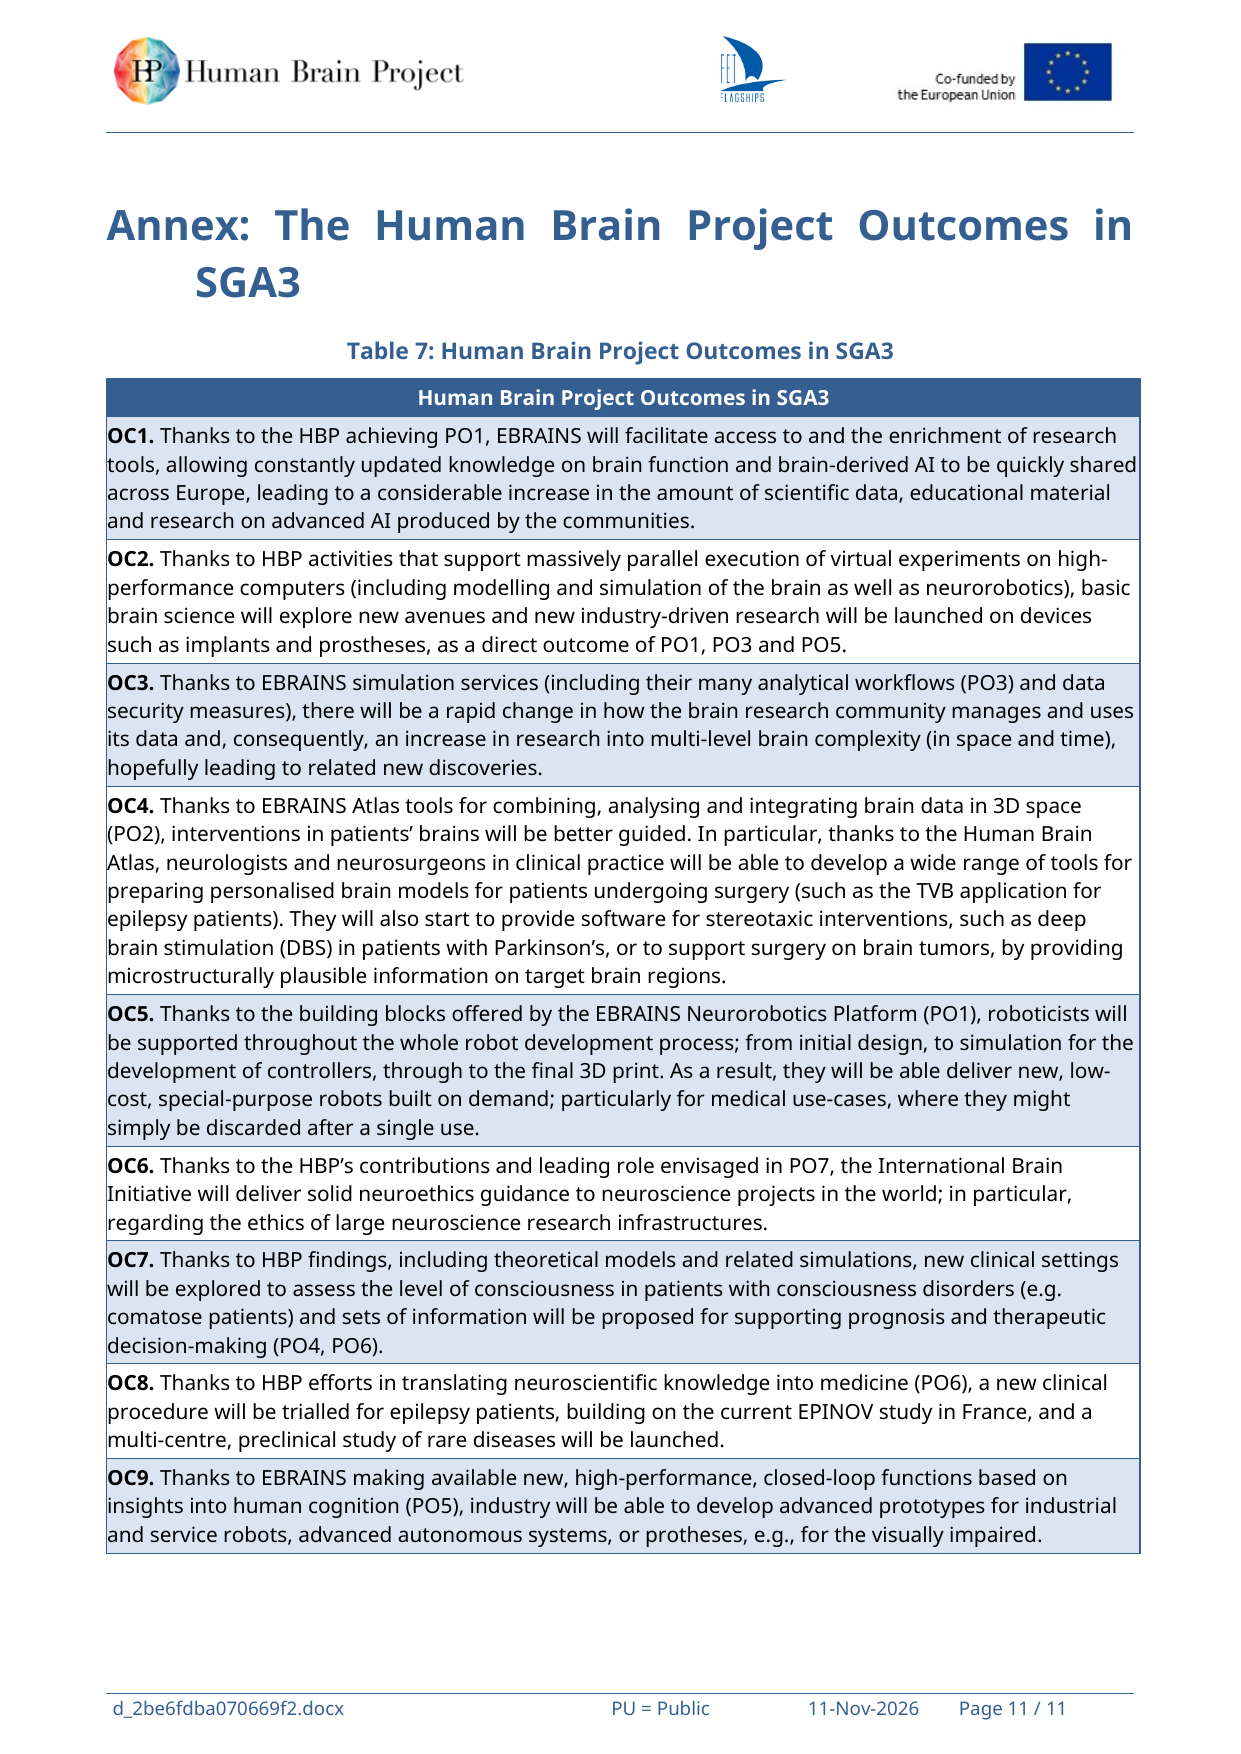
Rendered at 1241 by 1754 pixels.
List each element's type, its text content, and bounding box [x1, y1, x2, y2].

table_cell OC1. Thanks to the HBP achieving PO1, EBRAINS will facilitate access to and the enrichment of research tools, allowing constantly updated knowledge on brain function and brain-derived AI to be quickly shared across Europe, leading to a considerable increase in the amount of scientific data, educational material and research on advanced AI produced by the communities. [107, 417, 1139, 539]
table_cell OC7. Thanks to HBP findings, including theoretical models and related simulations, new clinical settings will be explored to assess the level of consciousness in patients with consciousness disorders (e.g. comatose patients) and sets of information will be proposed for supporting prognosis and therapeutic decision-making (PO4, PO6). [107, 1241, 1139, 1363]
table_header Human Brain Project Outcomes in SGA3 [107, 379, 1139, 416]
text Table 7: Human Brain Project Outcomes in SGA3 [106, 334, 1134, 366]
subtitle Annex: The Human Brain Project Outcomes in SGA3 [106, 196, 1134, 309]
table_cell OC9. Thanks to EBRAINS making available new, high-performance, closed-loop functions based on insights into human cognition (PO5), industry will be able to develop advanced prototypes for industrial and service robots, advanced autonomous systems, or protheses, e.g., for the visually impaired. [107, 1459, 1139, 1553]
table_cell OC3. Thanks to EBRAINS simulation services (including their many analytical workflows (PO3) and data security measures), there will be a rapid change in how the brain research community manages and uses its data and, consequently, an increase in research into multi-level brain complexity (in space and time), hopefully leading to related new discoveries. [107, 664, 1139, 786]
picture [720, 36, 786, 102]
picture [886, 36, 1128, 107]
table_cell OC5. Thanks to the building blocks offered by the EBRAINS Neurorobotics Platform (PO1), roboticists will be supported throughout the whole robot development process; from initial design, to simulation for the development of controllers, through to the final 3D print. As a result, they will be able deliver new, low-cost, special-purpose robots built on demand; particularly for medical use-cases, where they might simply be discarded after a single use. [107, 995, 1139, 1146]
table_cell OC4. Thanks to EBRAINS Atlas tools for combining, analysing and integrating brain data in 3D space (PO2), interventions in patients’ brains will be better guided. In particular, thanks to the Human Brain Atlas, neurologists and neurosurgeons in clinical practice will be able to develop a wide range of tools for preparing personalised brain models for patients undergoing surgery (such as the TVB application for epilepsy patients). They will also start to provide software for stereotaxic interventions, such as deep brain stimulation (DBS) in patients with Parkinson’s, or to support surgery on brain tumors, by providing microstructurally plausible information on target brain regions. [107, 787, 1139, 994]
picture [112, 36, 467, 107]
table_cell OC2. Thanks to HBP activities that support massively parallel execution of virtual experiments on high-performance computers (including modelling and simulation of the brain as well as neurorobotics), basic brain science will explore new avenues and new industry-driven research will be launched on devices such as implants and prostheses, as a direct outcome of PO1, PO3 and PO5. [107, 540, 1139, 662]
table_cell OC6. Thanks to the HBP’s contributions and leading role envisaged in PO7, the International Brain Initiative will deliver solid neuroethics guidance to neuroscience projects in the world; in particular, regarding the ethics of large neuroscience research infrastructures. [107, 1147, 1139, 1240]
table_cell OC8. Thanks to HBP efforts in translating neuroscientific knowledge into medicine (PO6), a new clinical procedure will be trialled for epilepsy patients, building on the current EPINOV study in France, and a multi-centre, preclinical study of rare diseases will be launched. [107, 1364, 1139, 1458]
